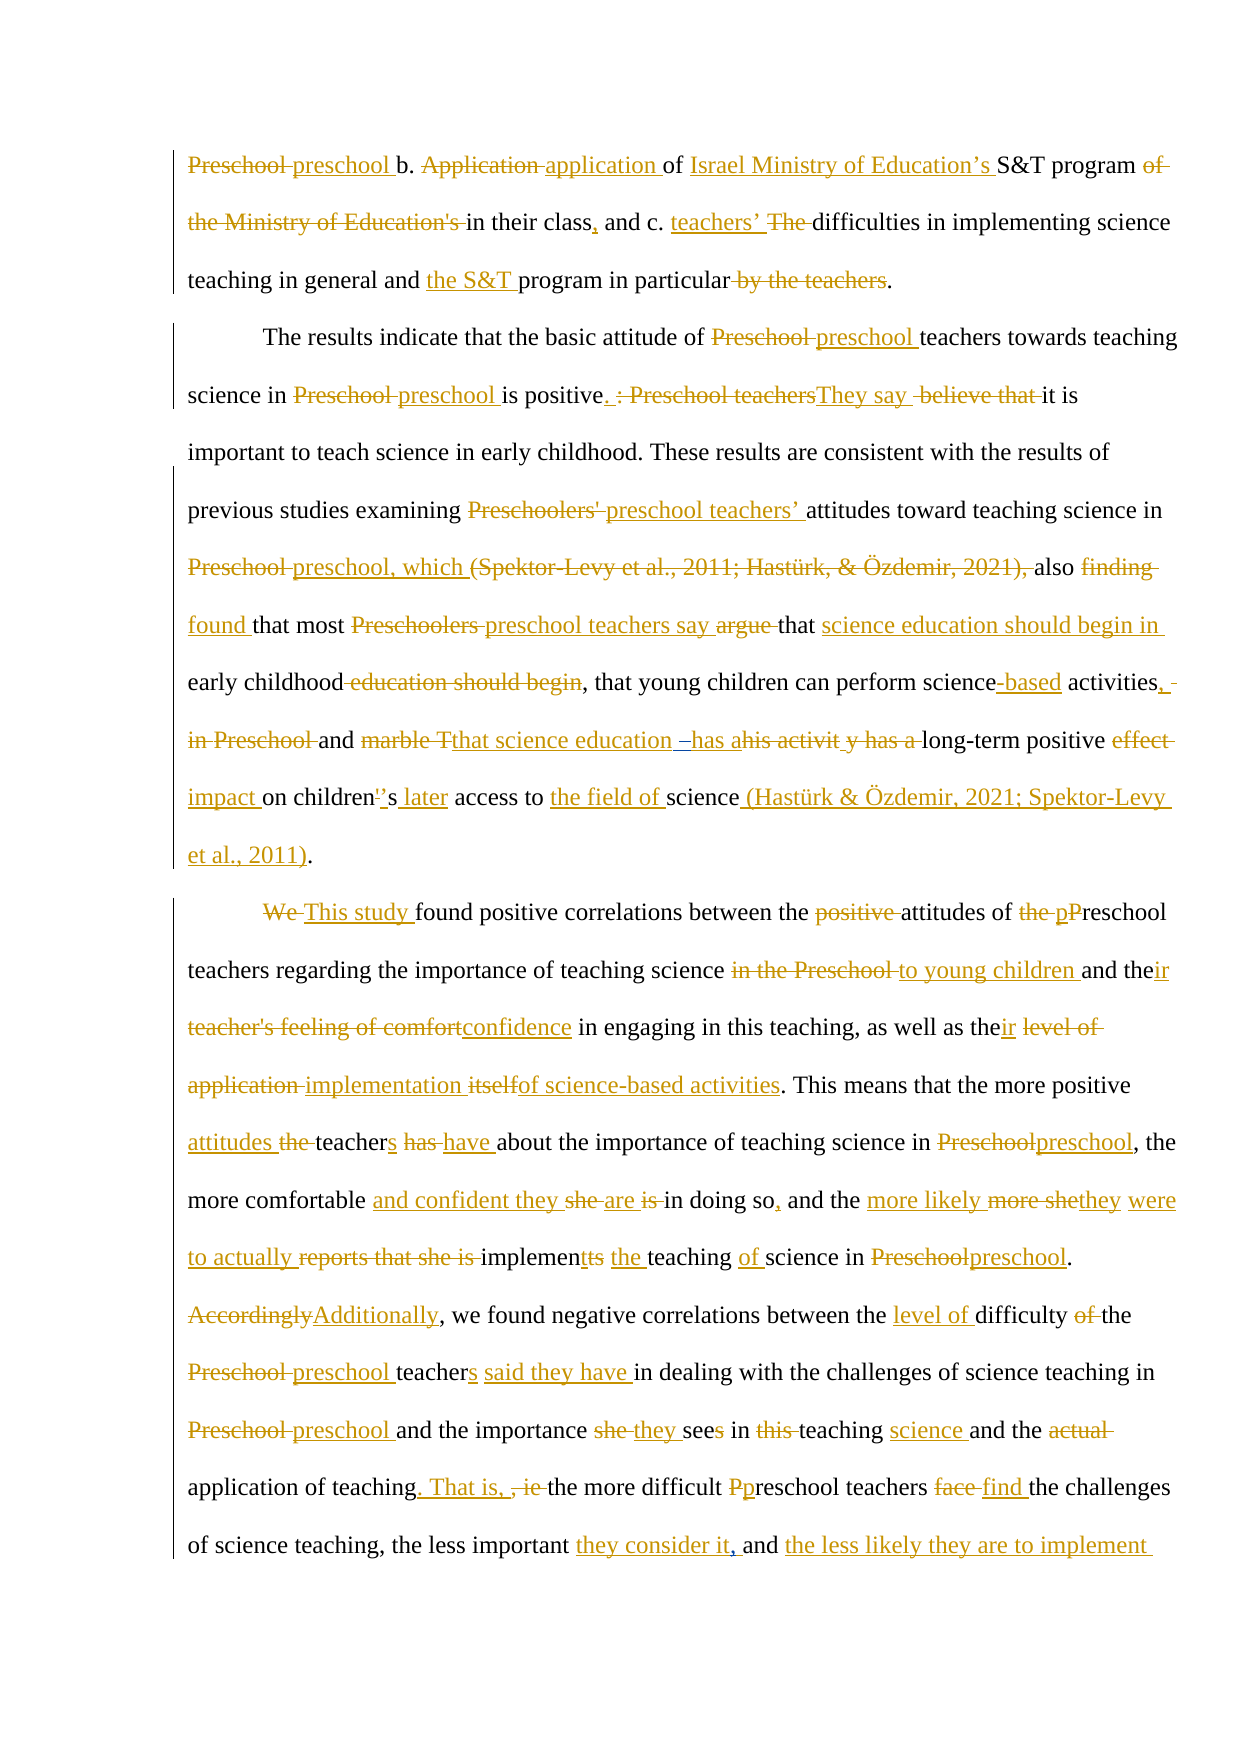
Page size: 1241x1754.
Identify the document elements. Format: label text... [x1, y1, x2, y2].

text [187, 150, 1181, 294]
text The results indicate that the basic attitude of teachers towards teaching science in is positiveit is important to teach science in early childhood. These results are consistent with the results of previous studies examining attitudes toward teaching science in also that most that early childhood, that young children can perform science activitiesand long-term positive on childrens access to science. [187, 322, 1181, 869]
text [187, 897, 1181, 1559]
